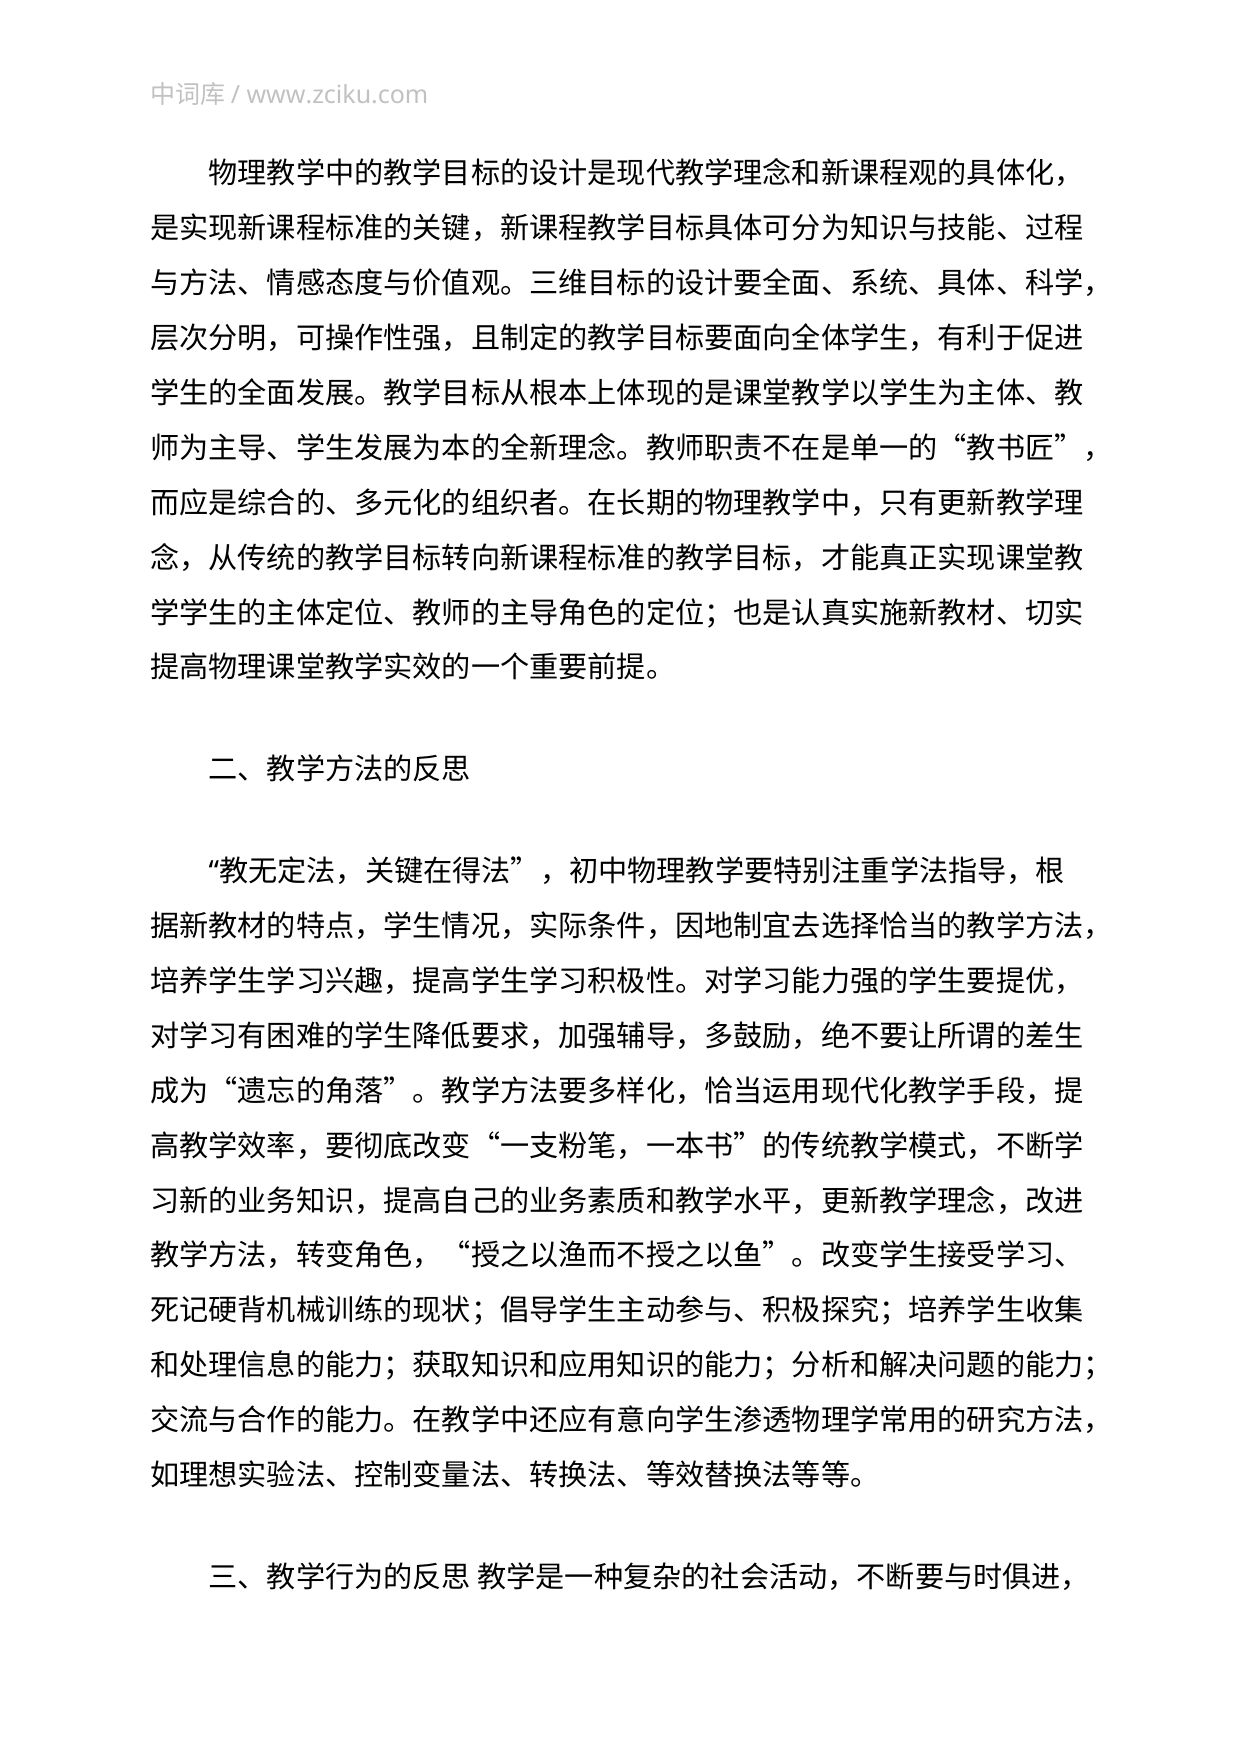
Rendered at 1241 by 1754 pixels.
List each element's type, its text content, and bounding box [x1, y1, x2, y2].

text 物理教学中的教学目标的设计是现代教学理念和新课程观的具体化，是实现新课程标准的关键，新课程教学目标具体可分为知识与技能、过程与方法、情感态度与价值观。三维目标的设计要全面、系统、具体、科学，层次分明，可操作性强，且制定的教学目标要面向全体学生，有利于促进学生的全面发展。教学目标从根本上体现的是课堂教学以学生为主体、教师为主导、学生发展为本的全新理念。教师职责不在是单一的“教书匠”，而应是综合的、多元化的组织者。在长期的物理教学中，只有更新教学理念，从传统的教学目标转向新课程标准的教学目标，才能真正实现课堂教学学生的主体定位、教师的主导角色的定位；也是认真实施新教材、切实提高物理课堂教学实效的一个重要前提。 [150, 150, 1090, 686]
text 二、教学方法的反思 [150, 746, 1090, 788]
text “教无定法，关键在得法”，初中物理教学要特别注重学法指导，根据新教材的特点，学生情况，实际条件，因地制宜去选择恰当的教学方法，培养学生学习兴趣，提高学生学习积极性。对学习能力强的学生要提优，对学习有困难的学生降低要求，加强辅导，多鼓励，绝不要让所谓的差生成为“遗忘的角落”。教学方法要多样化，恰当运用现代化教学手段，提高教学效率，要彻底改变“一支粉笔，一本书”的传统教学模式，不断学习新的业务知识，提高自己的业务素质和教学水平，更新教学理念，改进教学方法，转变角色，“授之以渔而不授之以鱼”。改变学生接受学习、死记硬背机械训练的现状；倡导学生主动参与、积极探究；培养学生收集和处理信息的能力；获取知识和应用知识的能力；分析和解决问题的能力；交流与合作的能力。在教学中还应有意向学生渗透物理学常用的研究方法，如理想实验法、控制变量法、转换法、等效替换法等等。 [150, 848, 1090, 1494]
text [150, 1553, 1090, 1596]
